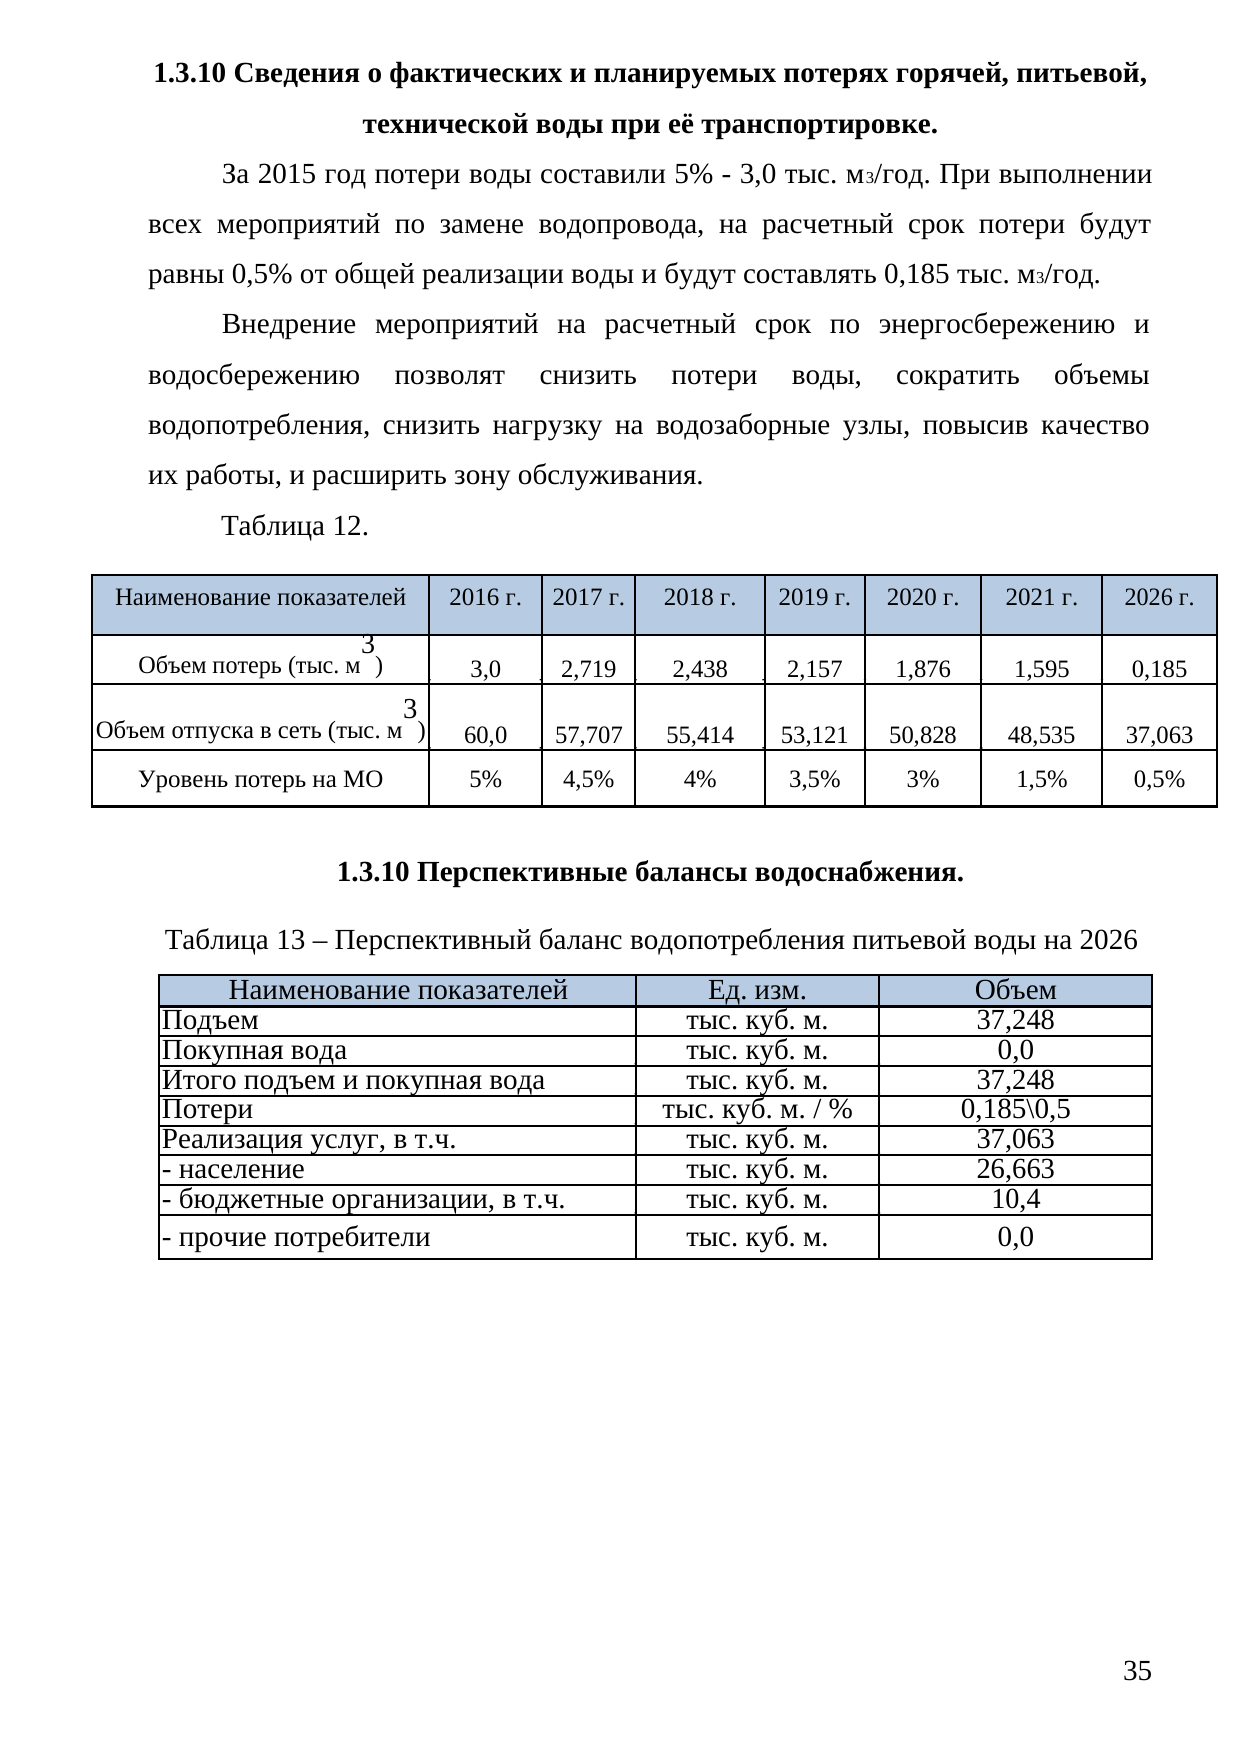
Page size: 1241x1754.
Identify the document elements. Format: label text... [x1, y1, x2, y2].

table_cell [866, 793, 980, 805]
table_cell 48,535 [982, 685, 1101, 749]
table_cell - бюджетные организации, в т.ч. [160, 1186, 635, 1214]
table_cell [982, 793, 1101, 805]
table_header Наименование показателей [93, 576, 428, 610]
table_cell 5% [430, 751, 541, 793]
table_cell 0,0 [880, 1037, 1151, 1065]
table_cell [636, 610, 764, 634]
table_cell [866, 610, 980, 634]
table_cell 50,828 [866, 685, 980, 749]
table_cell - прочие потребители [160, 1216, 635, 1252]
table_cell 0,185 [1103, 636, 1216, 682]
table_cell 37,063 [1103, 685, 1216, 749]
table_cell 55,414 [636, 685, 764, 749]
table_cell 57,707 [543, 685, 634, 749]
table_cell 60,0 [430, 685, 541, 749]
table_cell [543, 610, 634, 634]
table_cell Объем потерь (тыс. м3) [93, 636, 428, 682]
table_header 2016 г. [430, 576, 541, 610]
table_cell 1,876 [866, 636, 980, 682]
table_cell [1103, 793, 1216, 805]
table_cell [93, 793, 428, 805]
table_cell [93, 610, 428, 634]
table_cell [766, 610, 864, 634]
table_header Наименование показателей [160, 976, 635, 1005]
table_cell тыс. куб. м. [637, 1067, 878, 1095]
table_header 2026 г. [1103, 576, 1216, 610]
table_cell Покупная вода [160, 1037, 635, 1065]
table_cell - население [160, 1156, 635, 1184]
table_cell 37,248 [880, 1008, 1151, 1035]
text 35 [1123, 1653, 1217, 1686]
table_cell 53,121 [766, 685, 864, 749]
table_cell [636, 793, 764, 805]
table_header 2019 г. [766, 576, 864, 610]
table_header 2021 г. [982, 576, 1101, 610]
table_cell [637, 1252, 878, 1257]
table_cell [1103, 610, 1216, 634]
table_cell [766, 793, 864, 805]
table_cell 3,5% [766, 751, 864, 793]
table_cell тыс. куб. м. / % [637, 1097, 878, 1124]
table_cell 4,5% [543, 751, 634, 793]
table_cell [543, 793, 634, 805]
table_cell тыс. куб. м. [637, 1008, 878, 1035]
table_cell тыс. куб. м. [637, 1186, 878, 1214]
table_header 2020 г. [866, 576, 980, 610]
table_cell 1,5% [982, 751, 1101, 793]
table_header Объем [880, 976, 1151, 1005]
table_cell 26,663 [880, 1156, 1151, 1184]
table_cell Реализация услуг, в т.ч. [160, 1127, 635, 1154]
table_cell 2,438 [636, 636, 764, 682]
text За 2015 год потери воды составили 5% - 3,0 тыс. м3/год. При выполнении всех мероприятий по замене водопровода, на расчетный срок потери будут равны 0,5% от общей реализации воды и будут составлять 0,185 тыс. м3/год. [148, 156, 1153, 290]
table_header 2017 г. [543, 576, 634, 610]
table_cell 1,595 [982, 636, 1101, 682]
table_cell Итого подъем и покупная вода [160, 1067, 635, 1095]
table_cell 2,719 [543, 636, 634, 682]
table_cell 0,185\0,5 [880, 1097, 1151, 1124]
table_cell тыс. куб. м. [637, 1037, 878, 1065]
table_cell [430, 793, 541, 805]
table_cell 10,4 [880, 1186, 1151, 1214]
table_cell 3% [866, 751, 980, 793]
table_cell [430, 610, 541, 634]
table_cell тыс. куб. м. [637, 1156, 878, 1184]
text 1.3.10 Сведения о фактических и планируемых потерях горячей, питьевой, технической воды при её транспортировке. [92, 56, 1209, 139]
table_cell Потери [160, 1097, 635, 1124]
table_cell [982, 610, 1101, 634]
table_cell 2,157 [766, 636, 864, 682]
table_cell [880, 1252, 1151, 1257]
table_cell 4% [636, 751, 764, 793]
table_header Ед. изм. [637, 976, 878, 1005]
table_cell [160, 1252, 635, 1257]
table_cell 3,0 [430, 636, 541, 682]
table_cell 37,248 [880, 1067, 1151, 1095]
table_cell тыс. куб. м. [637, 1216, 878, 1252]
table_cell Объем отпуска в сеть (тыс. м3) [93, 685, 428, 749]
table_cell 0,5% [1103, 751, 1216, 793]
text Внедрение мероприятий на расчетный срок по энергосбережению и водосбережению позволят снизить потери воды, сократить объемы водопотребления, снизить нагрузку на водозаборные узлы, повысив качество их работы, и расширить зону обслуживания. [148, 306, 1151, 491]
text 1.3.10 Перспективные балансы водоснабжения. [92, 854, 1209, 888]
text Таблица 13 – Перспективный баланс водопотребления питьевой воды на 2026 [92, 922, 1211, 955]
text Таблица 12. [221, 508, 1217, 541]
table_cell 0,0 [880, 1216, 1151, 1252]
table_header 2018 г. [636, 576, 764, 610]
table_cell Уровень потерь на МО [93, 751, 428, 793]
table_cell 37,063 [880, 1127, 1151, 1154]
table_cell Подъем [160, 1008, 635, 1035]
table_cell тыс. куб. м. [637, 1127, 878, 1154]
